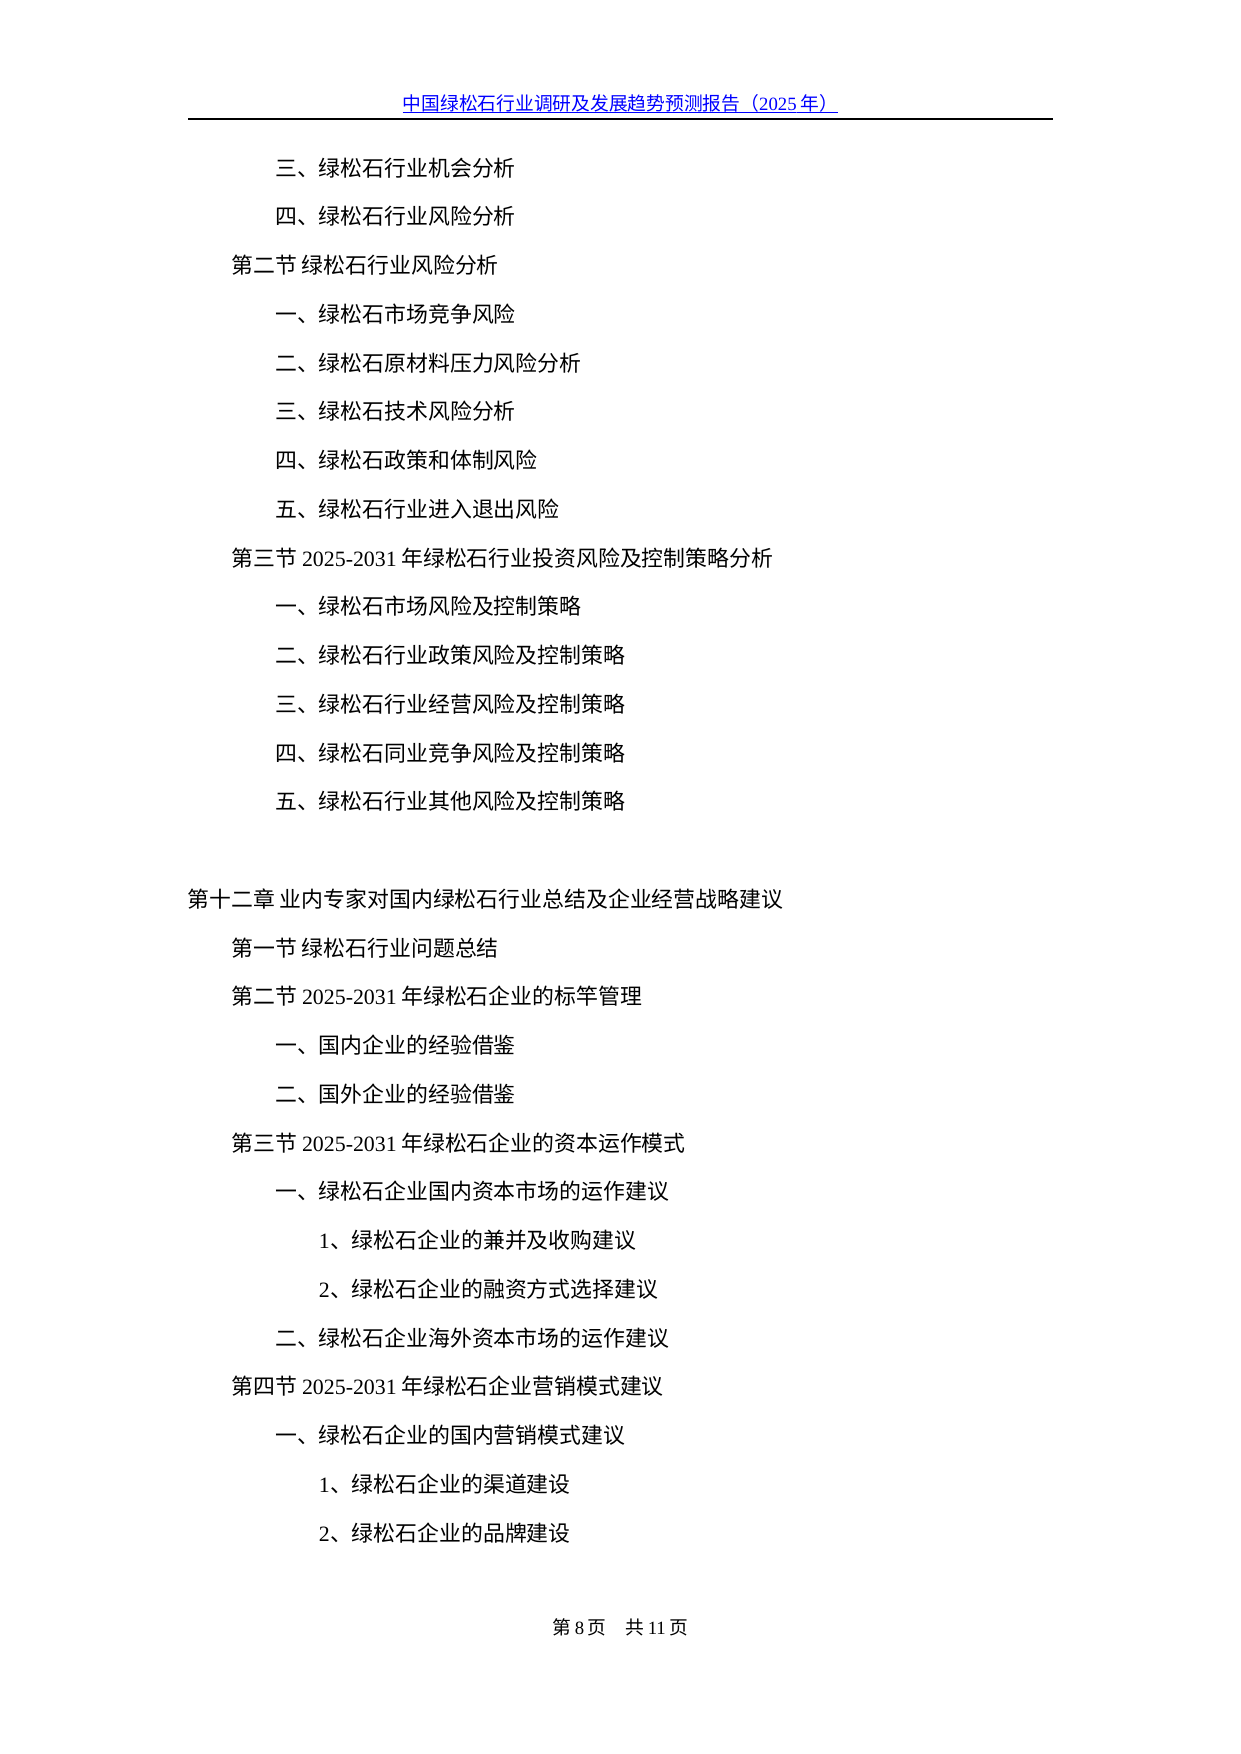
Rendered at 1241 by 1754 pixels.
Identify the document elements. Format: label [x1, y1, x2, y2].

text [187, 150, 1053, 1548]
